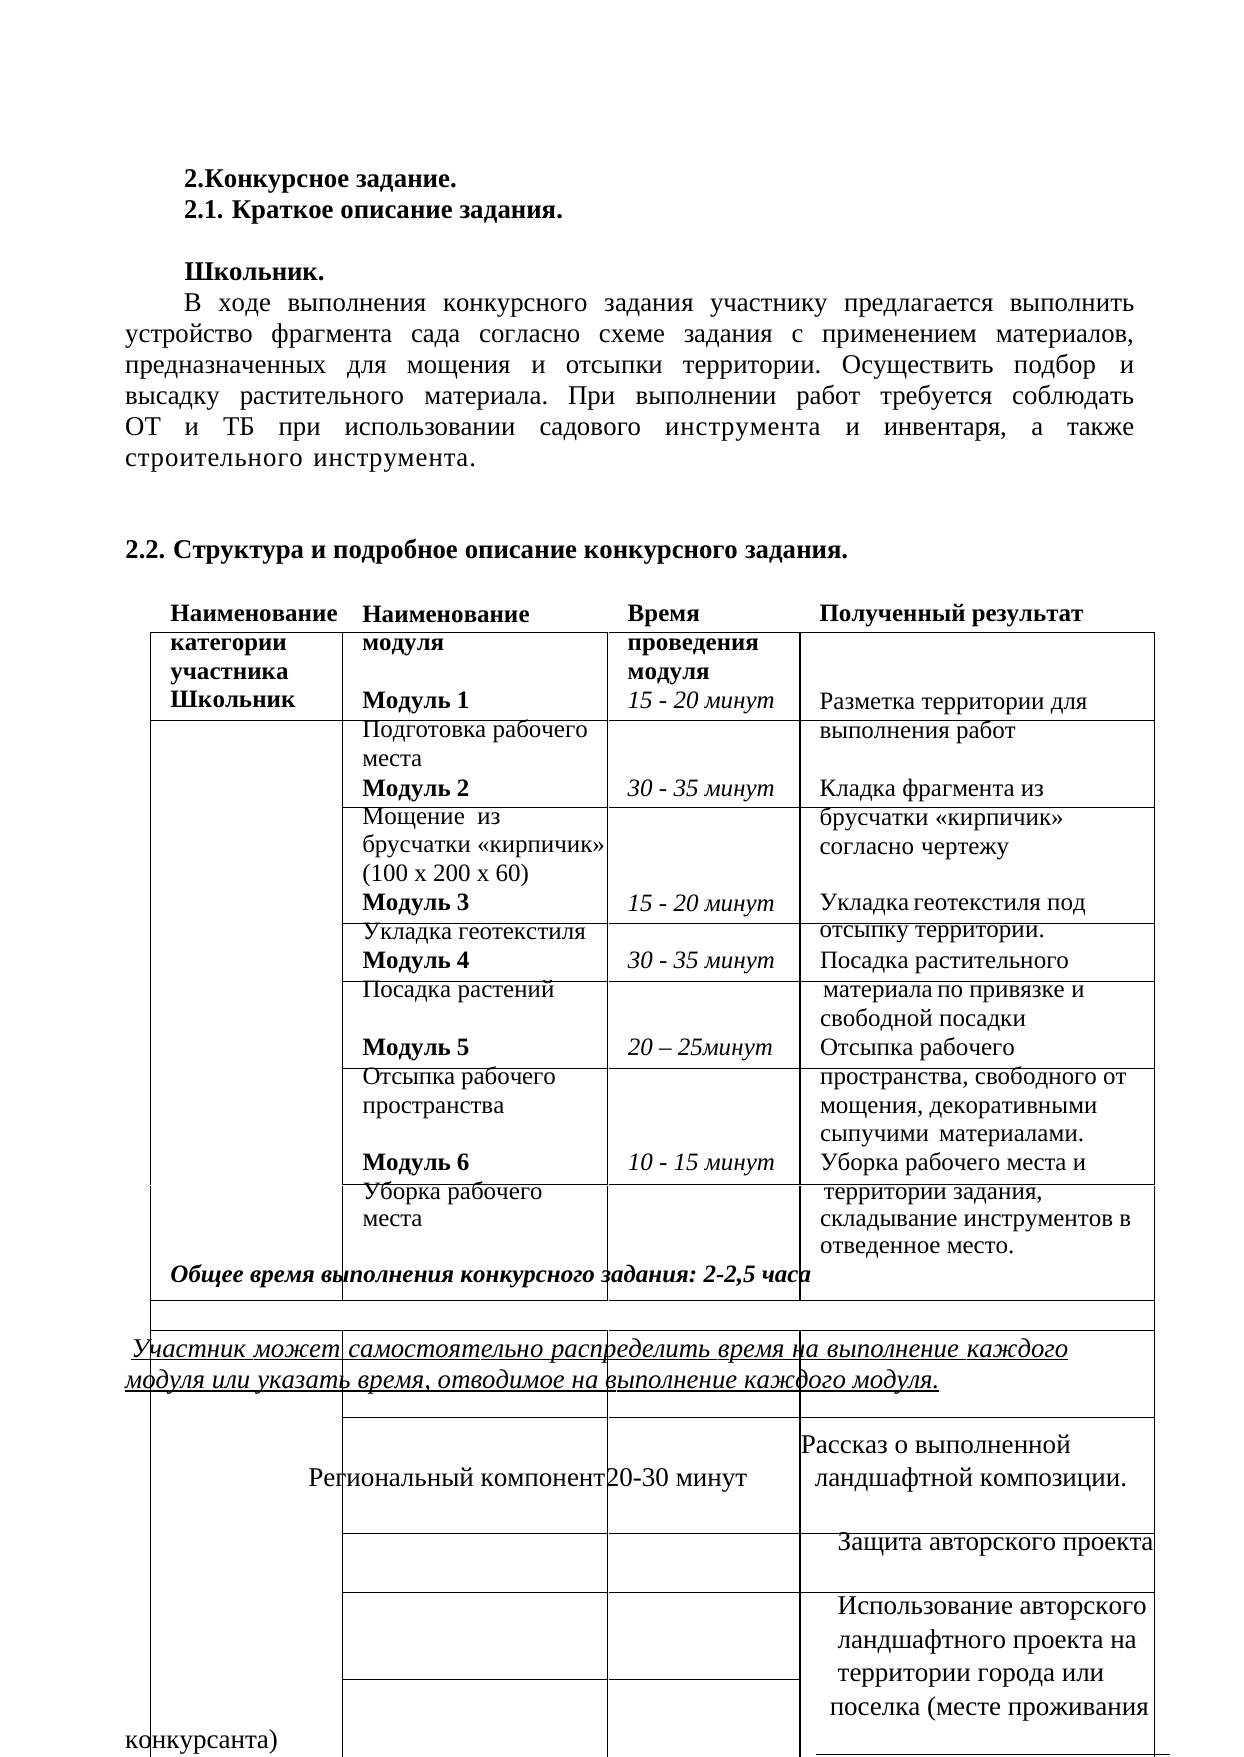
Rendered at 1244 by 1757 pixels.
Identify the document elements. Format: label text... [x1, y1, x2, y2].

text Участник может самостоятельно распределить время на выполнение каждого модуля или указать время, отводимое на выполнение каждого модуля. [125, 1332, 1084, 1394]
text 2.Конкурсное задание. [184, 162, 1157, 193]
text Модуль 4 30 - 35 минут Посадка растительного Посадка растений материалапо привязке и [362, 946, 1084, 1003]
text сыпучими материалами. Модуль 6 10 - 15 минут Уборка рабочего места и Уборка рабочего территории задания, [362, 1118, 1092, 1205]
text Отсыпка рабочего пространства, свободного от пространства мощения, декоративными [362, 1062, 1132, 1118]
text 2.2. Структура и подробное описание конкурсного задания. [125, 533, 1157, 564]
text 2.1. Краткое описание задания. [184, 193, 1157, 224]
text Рассказ о выполненной [125, 1428, 1155, 1459]
text Наименование категории участника Школьник [170, 598, 344, 713]
text Общее время выполнения конкурсного задания: 2-2,5 часа [170, 1259, 1157, 1288]
text Использование авторского [125, 1589, 1155, 1620]
text Укладка геотекстиля [362, 916, 604, 944]
text Региональный компонент 20-30 минут ландшафтной композиции. [125, 1461, 1155, 1492]
text В ходе выполнения конкурсного задания участнику предлагается выполнить устройство фрагмента сада согласно схеме задания с применением материалов, предназначенных для мощения и отсыпки территории. Осуществить подбор и высадку растительного материала. При выполнении работ требуется соблюдать ОТ и ТБ при использовании садового инструмента и инвентаря, а также строительного инструмента. [125, 287, 1134, 472]
text Полученный результат [819, 598, 1157, 627]
text 30 - 35 минут [627, 773, 777, 801]
text ландшафтного проекта на [125, 1623, 1155, 1654]
text брусчатки «кирпичик» (100 х 200 х 60) Модуль 3 [362, 830, 609, 916]
text Укладкагеотекстиля под отсыпку территории. [819, 888, 1089, 942]
text Наименование модуля [362, 599, 536, 656]
text Разметка территории для выполнения работ [819, 686, 1094, 743]
text 15 - 20 минут [627, 888, 777, 917]
text Модуль 2 Мощение из [362, 773, 507, 830]
text поселка (месте проживания конкурсанта) [125, 1690, 1155, 1754]
text Кладка фрагмента из брусчатки «кирпичик» согласно чертежу [819, 773, 1069, 859]
text Защита авторского проекта [125, 1525, 1155, 1556]
text места складывание инструментов в отведенное место. [362, 1205, 1135, 1259]
text территории города или [125, 1656, 1155, 1687]
text Время проведения модуля [627, 598, 766, 685]
text Модуль 1 Подготовка рабочего места [362, 685, 592, 772]
text Школьник. [184, 256, 1157, 287]
text свободной посадки Модуль 5 20 – 25минут Отсыпка рабочего [362, 1003, 1031, 1061]
text 15 - 20 минут [627, 685, 777, 714]
